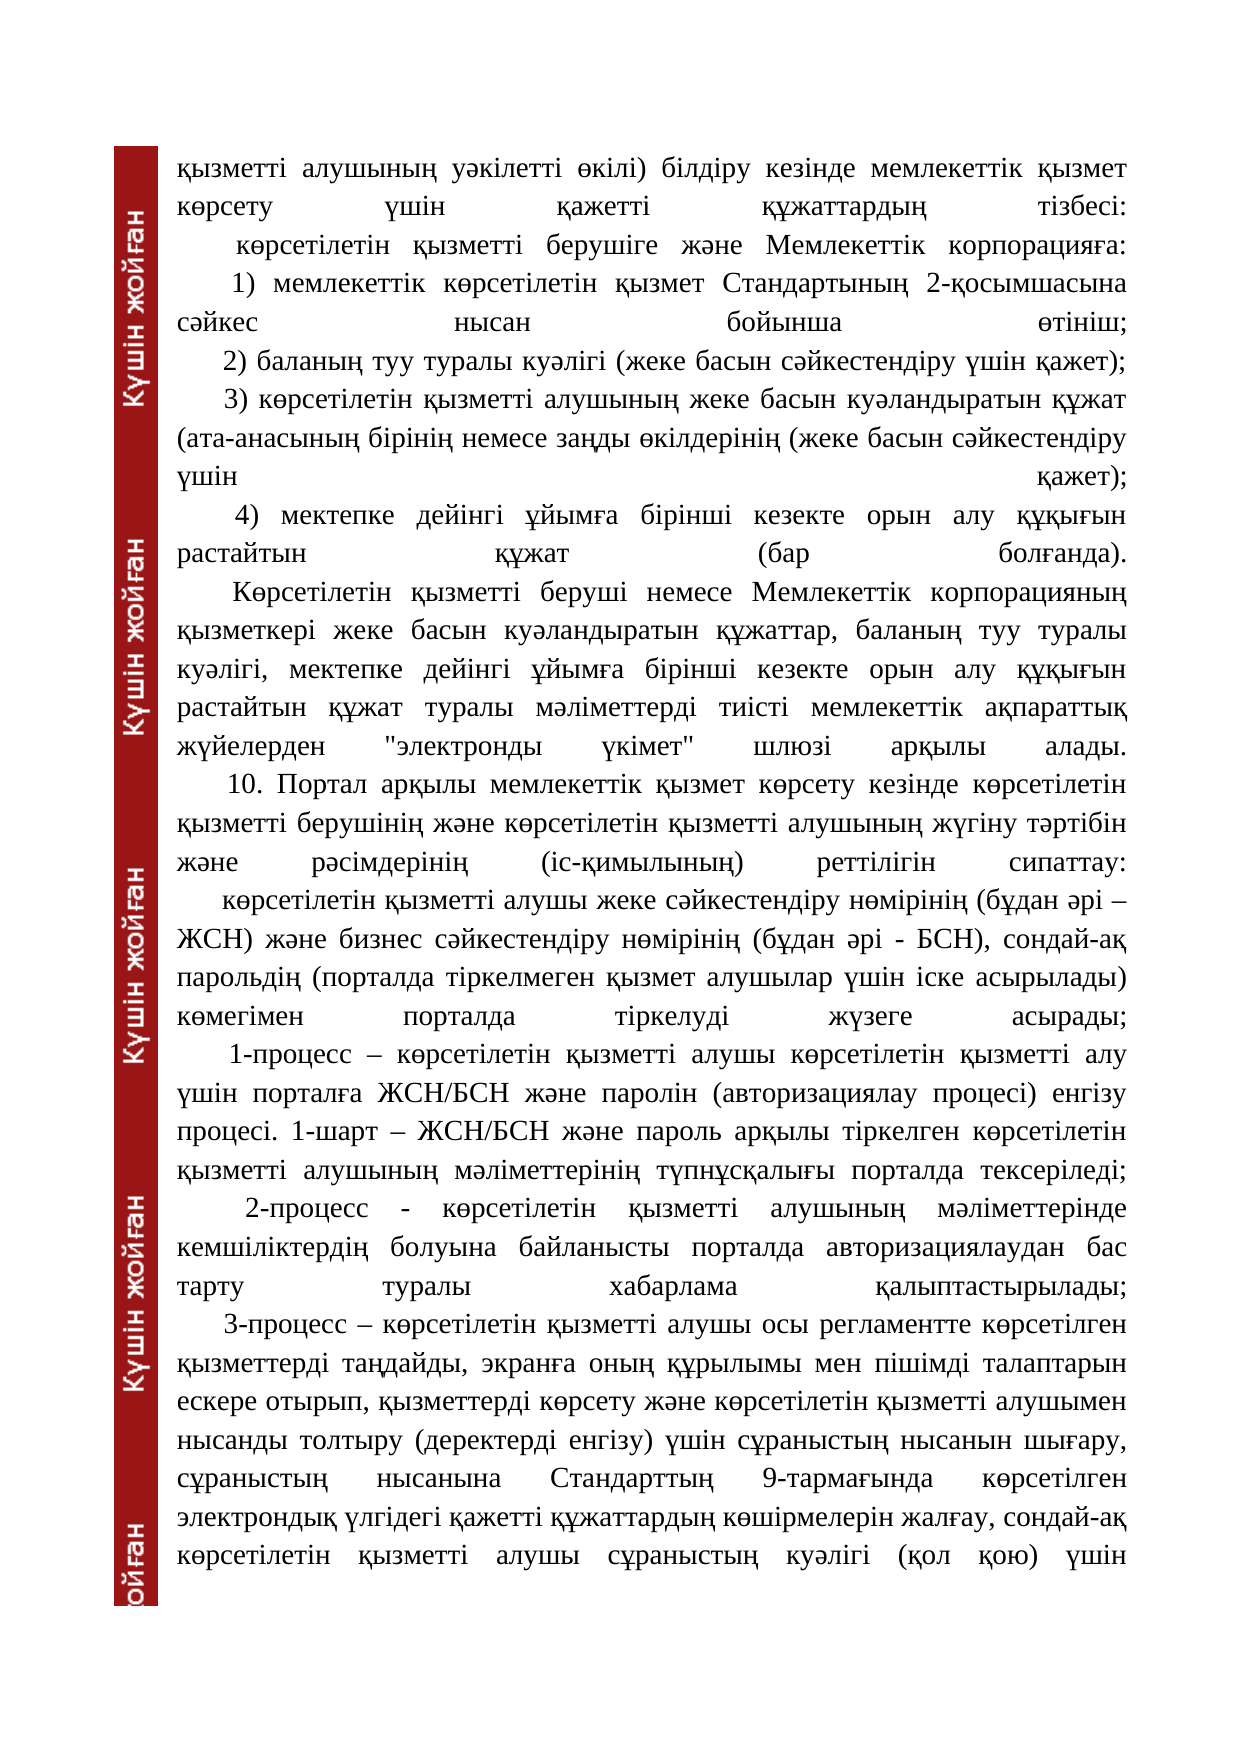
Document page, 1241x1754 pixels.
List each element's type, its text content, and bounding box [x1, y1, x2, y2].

picture [114, 1571, 158, 1606]
picture [114, 146, 158, 150]
